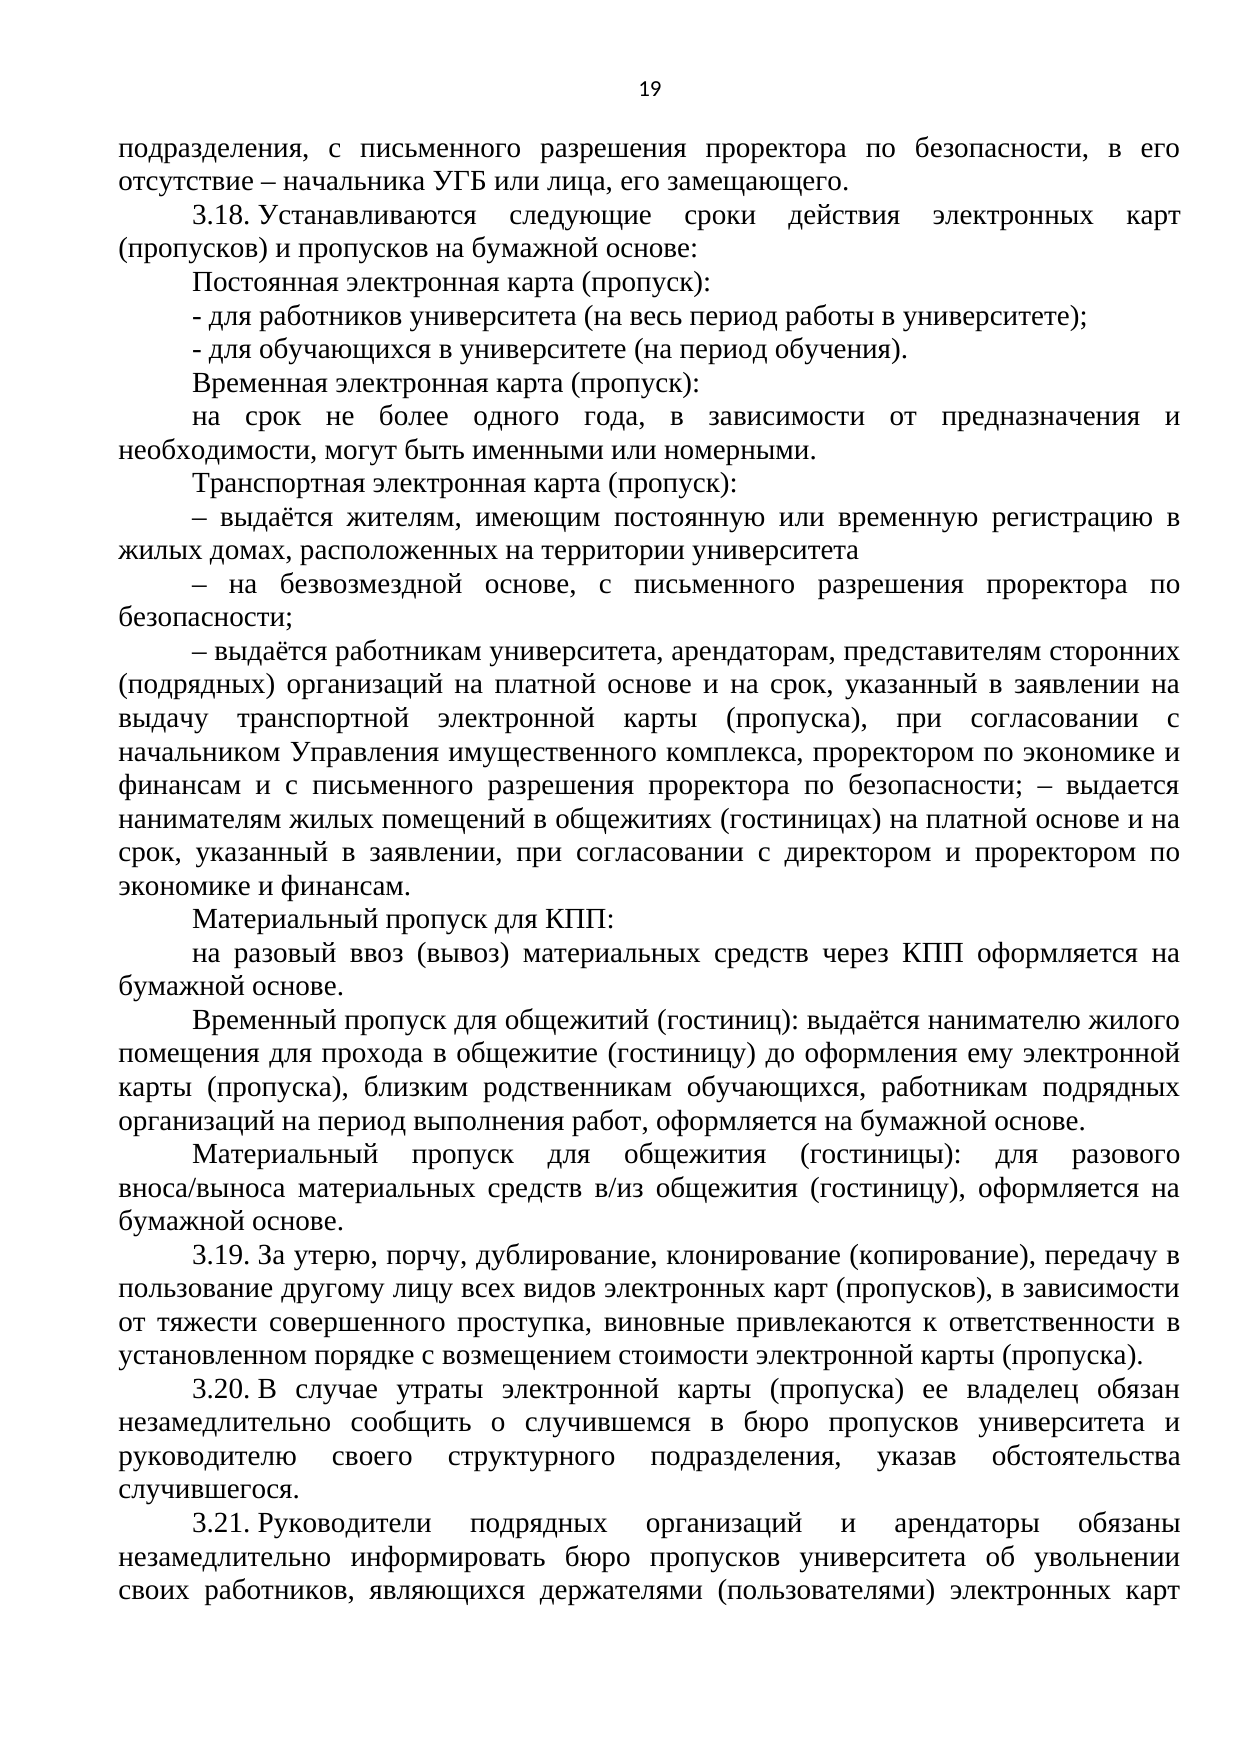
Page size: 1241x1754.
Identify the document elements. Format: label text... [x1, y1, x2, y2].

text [118, 130, 1181, 197]
text Временная электронная карта (пропуск): [118, 365, 1181, 398]
text - для работников университета (на весь период работы в университете); [118, 298, 1181, 331]
text Материальный пропуск для общежития (гостиницы): для разового вноса/выноса материальных средств в/из общежития (гостиницу), оформляется на бумажной основе. [118, 1136, 1181, 1237]
text 3.19. За утерю, порчу, дублирование, клонирование (копирование), передачу в пользование другому лицу всех видов электронных карт (пропусков), в зависимости от тяжести совершенного проступка, виновные привлекаются к ответственности в установленном порядке с возмещением стоимости электронной карты (пропуска). [118, 1237, 1181, 1371]
text на срок не более одного года, в зависимости от предназначения и необходимости, могут быть именными или номерными. [118, 398, 1181, 465]
text – на безвозмездной основе, с письменного разрешения проректора по безопасности; [118, 566, 1181, 633]
text Материальный пропуск для КПП: [118, 901, 1181, 935]
text – выдаётся работникам университета, арендаторам, представителям сторонних (подрядных) организаций на платной основе и на срок, указанный в заявлении на выдачу транспортной электронной карты (пропуска), при согласовании с начальником Управления имущественного комплекса, проректором по экономике и финансам и с письменного разрешения проректора по безопасности; – выдается нанимателям жилых помещений в общежитиях (гостиницах) на платной основе и на срок, указанный в заявлении, при согласовании с директором и проректором по экономике и финансам. [118, 633, 1181, 901]
text Транспортная электронная карта (пропуск): [118, 465, 1181, 499]
text на разовый ввоз (вывоз) материальных средств через КПП оформляется на бумажной основе. [118, 935, 1181, 1002]
text – выдаётся жителям, имеющим постоянную или временную регистрацию в жилых домах, расположенных на территории университета [118, 499, 1181, 566]
text Постоянная электронная карта (пропуск): [118, 264, 1181, 298]
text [118, 1505, 1181, 1606]
text Временный пропуск для общежитий (гостиниц): выдаётся нанимателю жилого помещения для прохода в общежитие (гостиницу) до оформления ему электронной карты (пропуска), близким родственникам обучающихся, работникам подрядных организаций на период выполнения работ, оформляется на бумажной основе. [118, 1002, 1181, 1136]
text - для обучающихся в университете (на период обучения). [118, 331, 1181, 365]
text 3.20. В случае утраты электронной карты (пропуска) ее владелец обязан незамедлительно сообщить о случившемся в бюро пропусков университета и руководителю своего структурного подразделения, указав обстоятельства случившегося. [118, 1371, 1181, 1505]
text 3.18. Устанавливаются следующие сроки действия электронных карт (пропусков) и пропусков на бумажной основе: [118, 197, 1181, 264]
